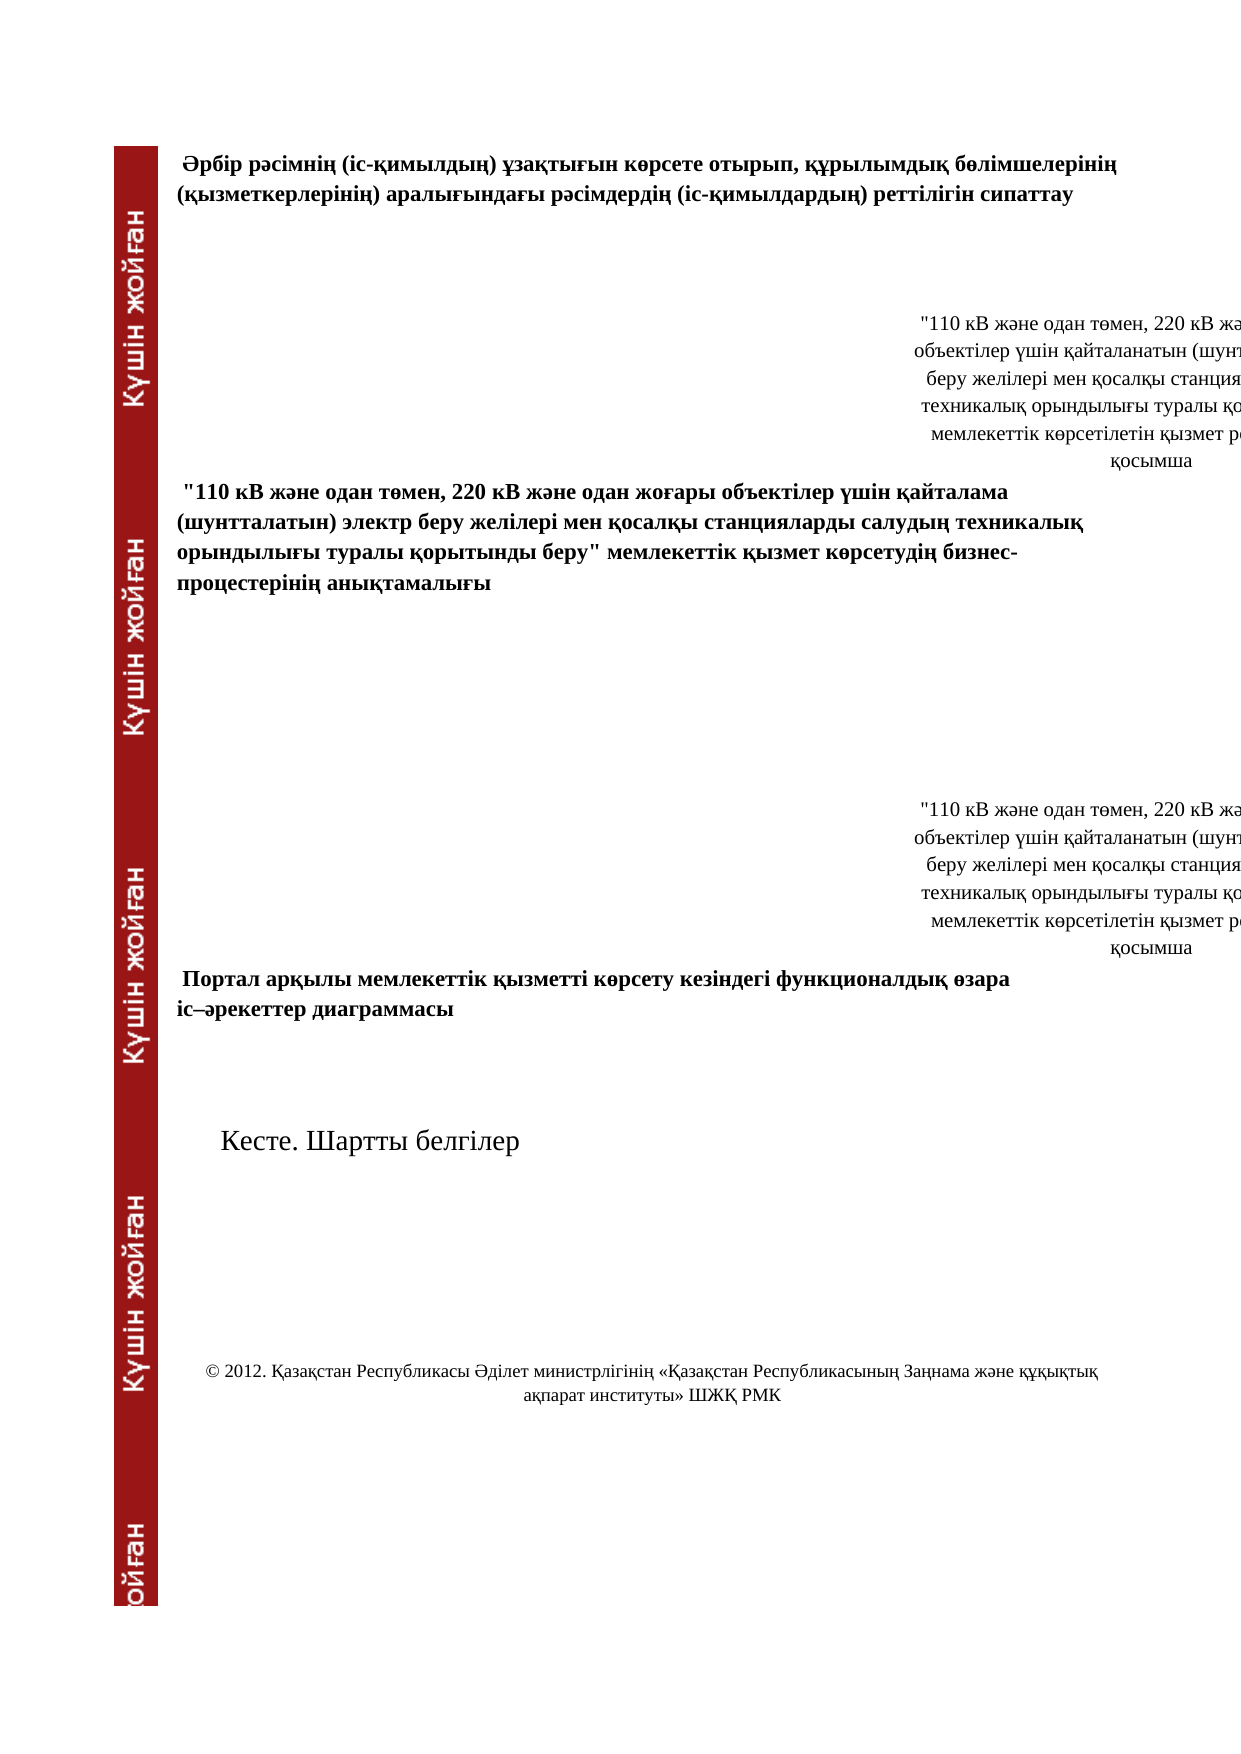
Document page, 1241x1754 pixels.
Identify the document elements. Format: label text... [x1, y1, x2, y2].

table_header [101, 309, 912, 478]
table_header "110 кВ және одан төмен, 220 кВ және одан жоғары объектілер үшін қайталанатын (шунтталатын) электр беру желілері мен қосалқы станцияларды салудың техникалық орындылығы туралы қорытынды беру" мемлекеттiк көрсетілетін қызмет регламентіне 3–қосымша [912, 796, 1240, 965]
picture [114, 1021, 158, 1123]
picture [114, 207, 158, 309]
text "110 кВ және одан төмен, 220 кВ және одан жоғары объектілер үшін қайталама (шунтталатын) электр беру желілері мен қосалқы станцияларды салудың техникалық орындылығы туралы қорытынды беру" мемлекеттік қызмет көрсетудің бизнес-процестерінің анықтамалығы [112, 478, 1128, 595]
text © 2012. Қазақстан Республикасы Әділет министрлігінің «Қазақстан Республикасының Заңнама және құқықтық ақпарат институты» ШЖҚ РМК [112, 1359, 1128, 1406]
text Кесте. Шартты белгілер [112, 1123, 1128, 1157]
table_header [101, 796, 912, 965]
picture [114, 146, 158, 150]
text Портал арқылы мемлекеттік қызметті көрсету кезіндегі функционалдық өзара іс–әрекеттер диаграммасы [112, 965, 1128, 1021]
text Әрбір рәсімнің (іс-қимылдың) ұзақтығын көрсете отырып, құрылымдық бөлімшелерінің (қызметкерлерінің) аралығындағы рәсімдердің (іс-қимылдардың) реттілігін сипаттау [112, 150, 1128, 207]
picture [114, 595, 158, 796]
picture [114, 1406, 158, 1606]
table_header "110 кВ және одан төмен, 220 кВ және одан жоғары объектілер үшін қайталанатын (шунтталатын) электр беру желілері мен қосалқы станцияларды салудың техникалық орындылығы туралы қорытынды беру" мемлекеттiк көрсетілетін қызмет регламентіне 2–қосымша [912, 309, 1240, 478]
picture [114, 1157, 158, 1359]
